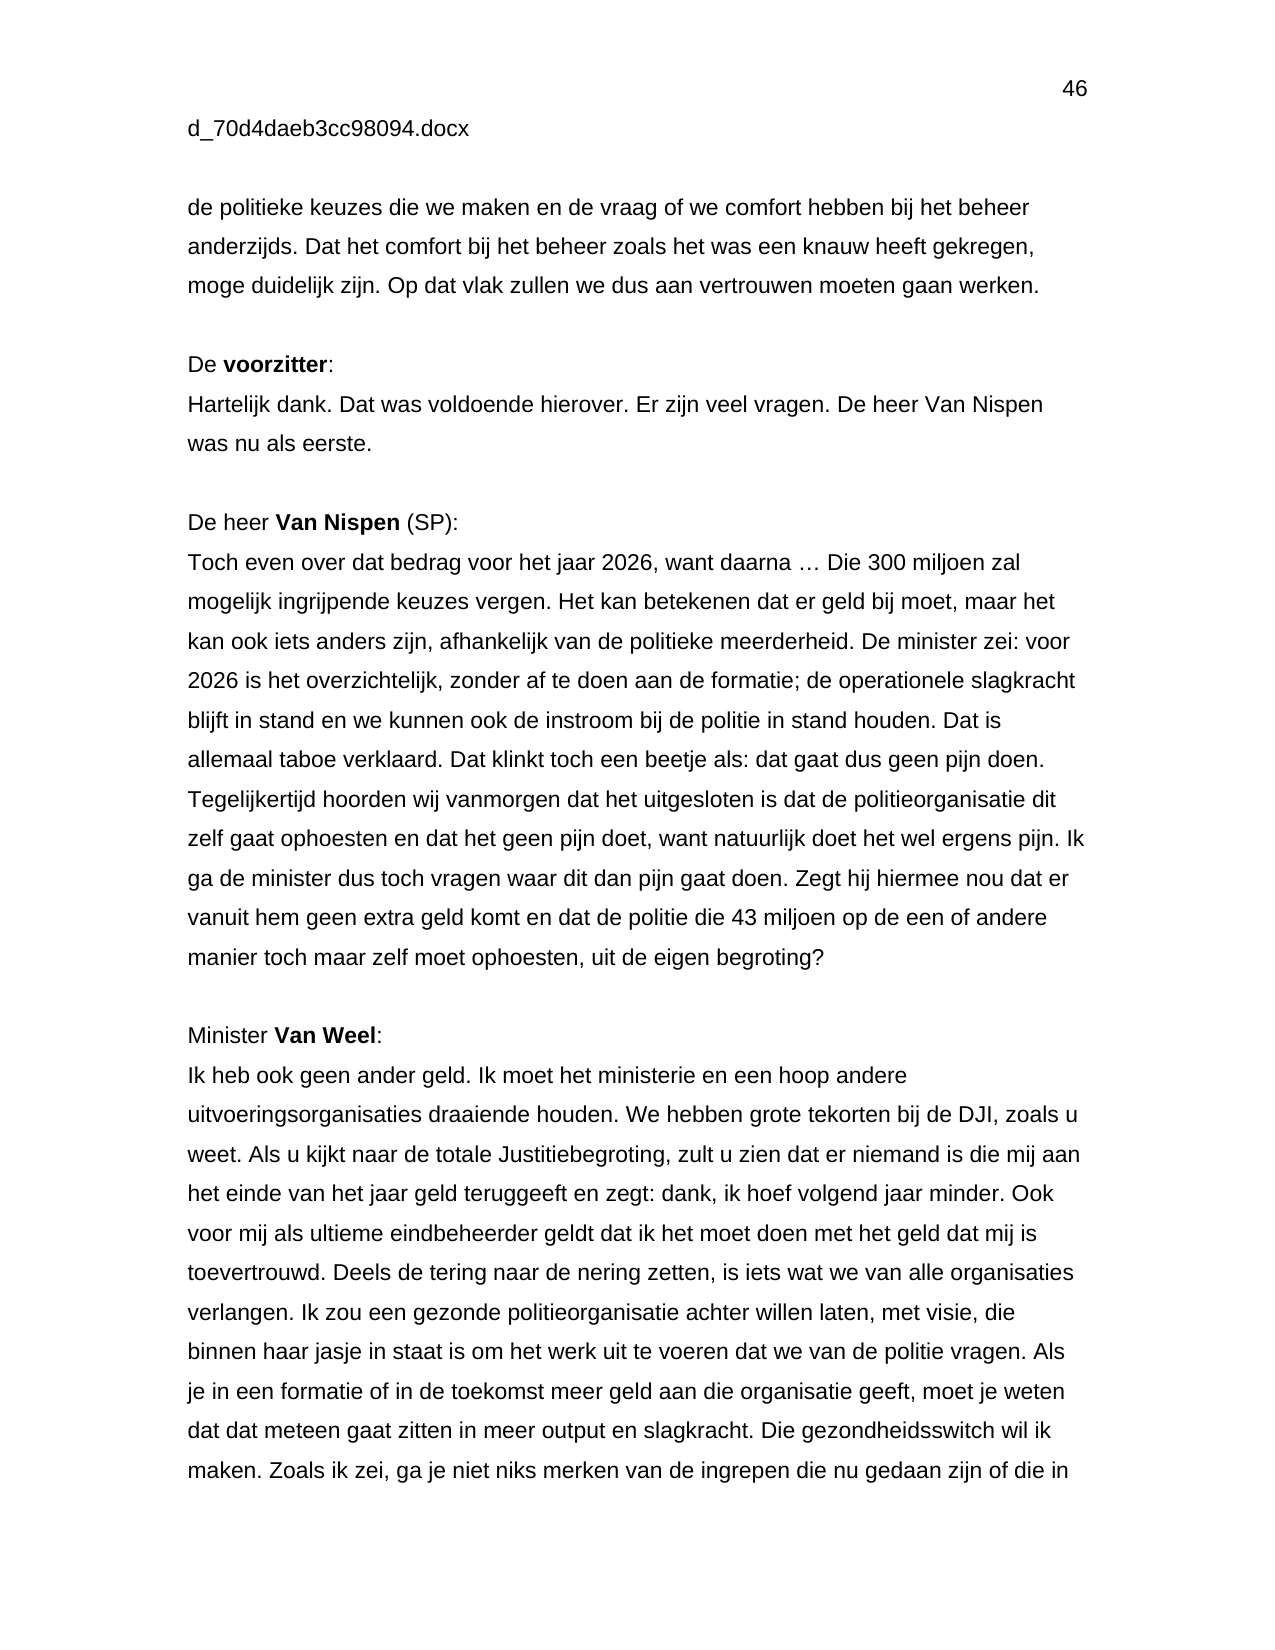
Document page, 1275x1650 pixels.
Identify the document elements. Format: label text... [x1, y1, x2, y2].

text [187, 1062, 1087, 1483]
text Minister Van Weel: [187, 1022, 1087, 1049]
text Hartelijk dank. Dat was voldoende hierover. Er zijn veel vragen. De heer Van Nispen was nu als eerste. [187, 391, 1087, 457]
text De heer Van Nispen (SP): [187, 509, 1087, 536]
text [187, 193, 1087, 299]
text De voorzitter: [187, 351, 1087, 378]
text Toch even over dat bedrag voor het jaar 2026, want daarna … Die 300 miljoen zal mogelijk ingrijpende keuzes vergen. Het kan betekenen dat er geld bij moet, maar het kan ook iets anders zijn, afhankelijk van de politieke meerderheid. De minister zei: voor 2026 is het overzichtelijk, zonder af te doen aan de formatie; de operationele slagkracht blijft in stand en we kunnen ook de instroom bij de politie in stand houden. Dat is allemaal taboe verklaard. Dat klinkt toch een beetje als: dat gaat dus geen pijn doen. Tegelijkertijd hoorden wij vanmorgen dat het uitgesloten is dat de politieorganisatie dit zelf gaat ophoesten en dat het geen pijn doet, want natuurlijk doet het wel ergens pijn. Ik ga de minister dus toch vragen waar dit dan pijn gaat doen. Zegt hij hiermee nou dat er vanuit hem geen extra geld komt en dat de politie die 43 miljoen op de een of andere manier toch maar zelf moet ophoesten, uit de eigen begroting? [187, 549, 1087, 970]
